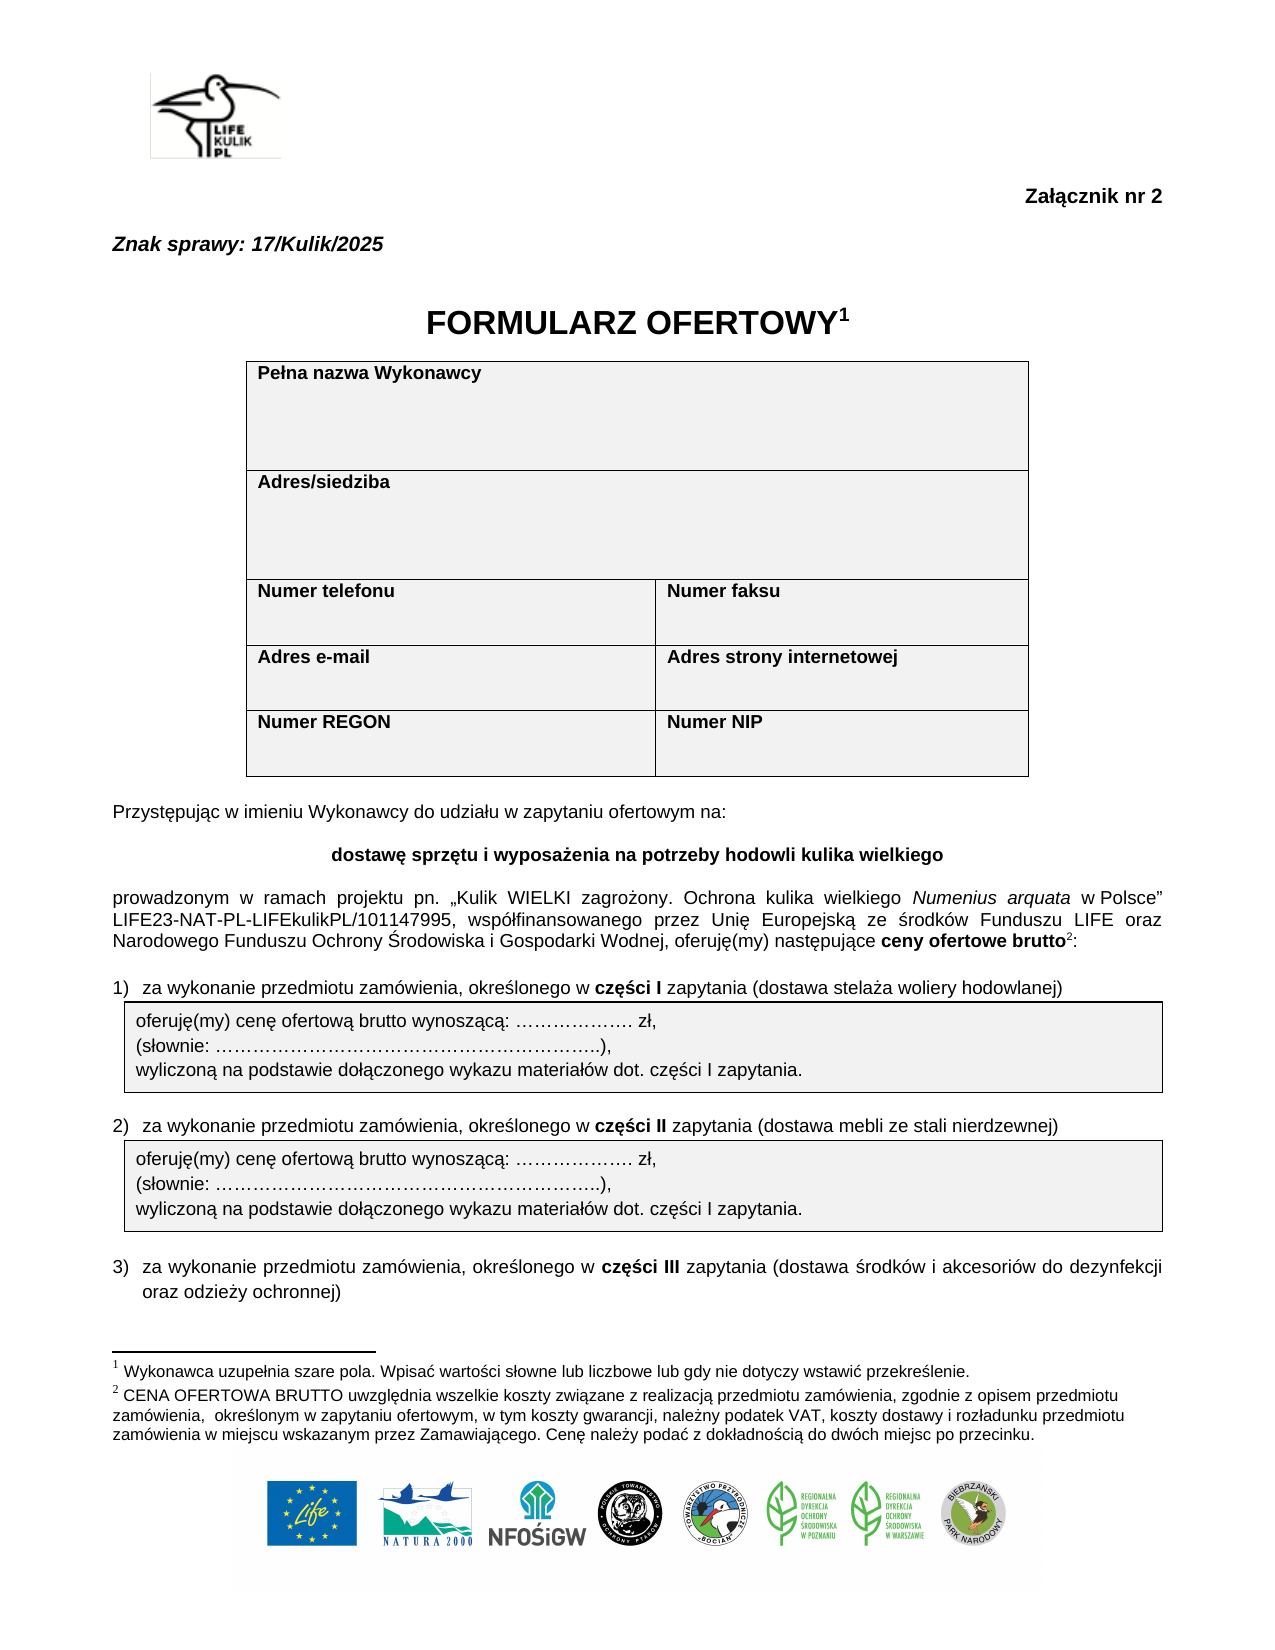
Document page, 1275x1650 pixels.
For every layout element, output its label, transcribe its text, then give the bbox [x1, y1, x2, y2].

text Przystępując w imieniu Wykonawcy do udziału w zapytaniu ofertowym na: [112, 801, 1162, 822]
table_cell Adres e-mail [247, 646, 655, 710]
table_cell Adres strony internetowej [656, 646, 1028, 710]
picture [149, 73, 281, 160]
text Znak sprawy: 17/Kulik/2025 [112, 232, 1162, 256]
table_header Pełna nazwa Wykonawcy [247, 362, 1028, 470]
table_cell Adres/siedziba [247, 471, 1028, 579]
list za wykonanie przedmiotu zamówienia, określonego w części III zapytania (dostawa środków i akcesoriów do dezynfekcji oraz odzieży ochronnej) [112, 1256, 1162, 1303]
table_cell Numer telefonu [247, 580, 655, 644]
list za wykonanie przedmiotu zamówienia, określonego w części II zapytania (dostawa mebli ze stali nierdzewnej) [112, 1115, 1162, 1136]
list za wykonanie przedmiotu zamówienia, określonego w części I zapytania (dostawa stelaża woliery hodowlanej) [112, 977, 1162, 998]
table_header oferuję(my) cenę ofertową brutto wynoszącą: ………………. zł, (słownie: ……………………………………………………..), wyliczoną na podstawie dołączonego wykazu materiałów dot. części I zapytania. [125, 1003, 1162, 1092]
text FORMULARZ OFERTOWY [112, 303, 1162, 342]
text Załącznik nr 2 [112, 184, 1162, 208]
picture [233, 1444, 1042, 1592]
text prowadzonym w ramach projektu pn. „Kulik WIELKI zagrożony. Ochrona kulika wielkiego Numenius arquata w Polsce” LIFE23-NAT-PL-LIFEkulikPL/101147995, współfinansowanego przez Unię Europejską ze środków Funduszu LIFE oraz Narodowego Funduszu Ochrony Środowiska i Gospodarki Wodnej, oferuję(my) następujące ceny ofertowe brutto: [112, 887, 1162, 952]
table_cell Numer NIP [656, 711, 1028, 776]
table_cell Numer faksu [656, 580, 1028, 644]
table_header oferuję(my) cenę ofertową brutto wynoszącą: ………………. zł, (słownie: ……………………………………………………..), wyliczoną na podstawie dołączonego wykazu materiałów dot. części I zapytania. [125, 1141, 1162, 1231]
table_cell Numer REGON [247, 711, 655, 776]
text dostawę sprzętu i wyposażenia na potrzeby hodowli kulika wielkiego [112, 844, 1162, 866]
